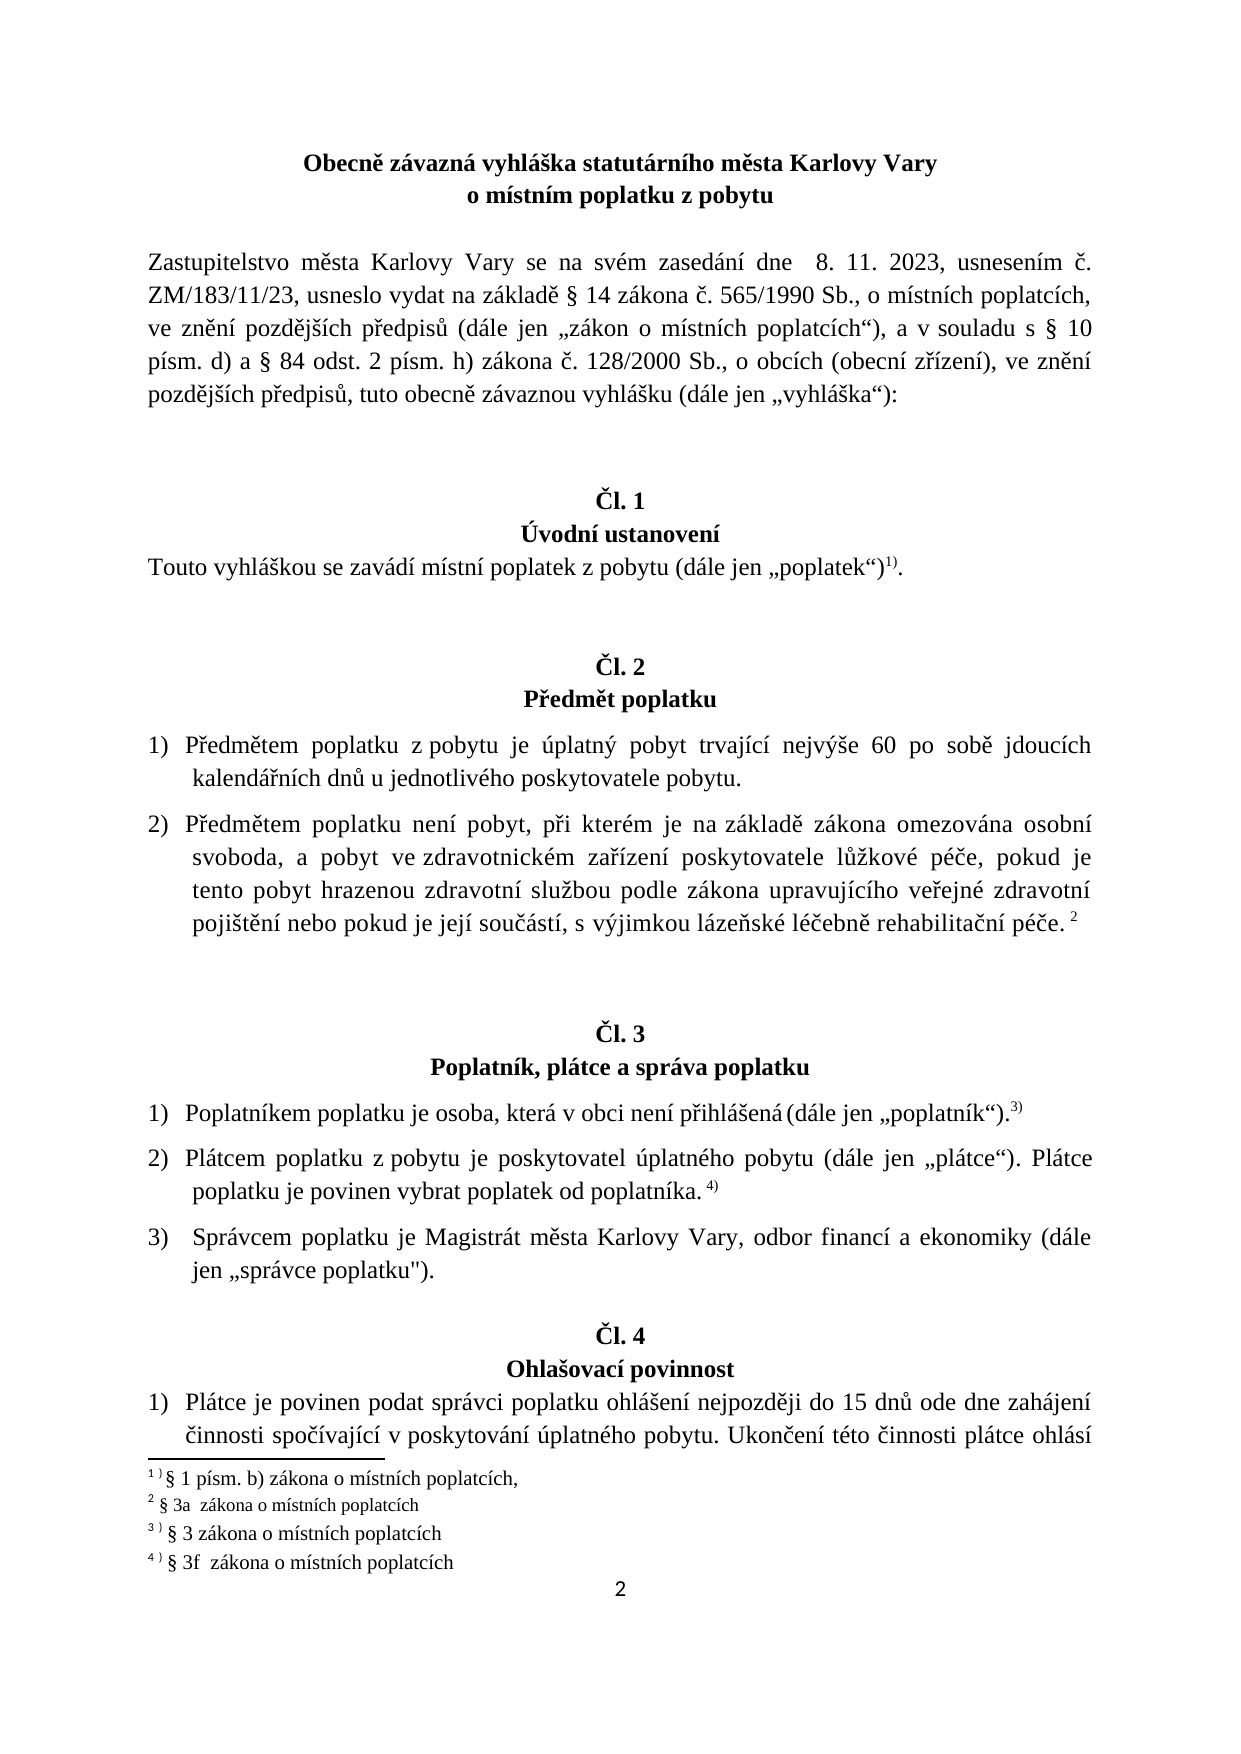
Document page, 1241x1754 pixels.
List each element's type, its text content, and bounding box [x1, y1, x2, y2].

text Plátcem poplatku z pobytu je poskytovatel úplatného pobytu (dále jen „plátce“). Plátce poplatku je povinen vybrat poplatek od poplatníka. ) [148, 1143, 1093, 1205]
text Předmětem poplatku z pobytu je úplatný pobyt trvající nejvýše 60 po sobě jdoucích kalendářních dnů u jednotlivého poskytovatele pobytu. [148, 730, 1093, 792]
text Čl. 4 [148, 1321, 1093, 1350]
text Touto vyhláškou se zavádí místní poplatek z pobytu (dále jen „poplatek“)). [148, 552, 1093, 581]
text Ohlašovací povinnost [148, 1354, 1093, 1383]
text Poplatník, plátce a správa poplatku [148, 1052, 1093, 1081]
text Předmět poplatku [148, 684, 1093, 713]
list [148, 1387, 1093, 1449]
text Úvodní ustanovení [148, 519, 1093, 548]
text Předmětem poplatku není pobyt, při kterém je na základě zákona omezována osobní svoboda, a pobyt ve zdravotnickém zařízení poskytovatele lůžkové péče, pokud je tento pobyt hrazenou zdravotní službou podle zákona upravujícího veřejné zdravotní pojištění nebo pokud je její součástí, s výjimkou lázeňské léčebně rehabilitační péče. [148, 809, 1093, 936]
text Čl. 1 [148, 486, 1093, 515]
text Čl. 3 [148, 1019, 1093, 1048]
list Poplatníkem poplatku je osoba, která v obci není přihlášená (dále jen „poplatník“).) [148, 1098, 1093, 1127]
text Zastupitelstvo města Karlovy Vary se na svém zasedání dne 8. 11. 2023, usnesením č. ZM/183/11/23, usneslo vydat na základě § 14 zákona č. 565/1990 Sb., o místních poplatcích, ve znění pozdějších předpisů (dále jen „zákon o místních poplatcích“), a v souladu s § 10 písm. d) a § 84 odst. 2 písm. h) zákona č. 128/2000 Sb., o obcích (obecní zřízení), ve znění pozdějších předpisů, tuto obecně závaznou vyhlášku (dále jen „vyhláška“): [148, 247, 1093, 407]
text o místním poplatku z pobytu [148, 181, 1093, 209]
text Obecně závazná vyhláška statutárního města Karlovy Vary [148, 148, 1093, 176]
text Čl. 2 [148, 652, 1093, 680]
list 3) Správcem poplatku je Magistrát města Karlovy Vary, odbor financí a ekonomiky (dále jen „správce poplatku"). [148, 1222, 1093, 1284]
